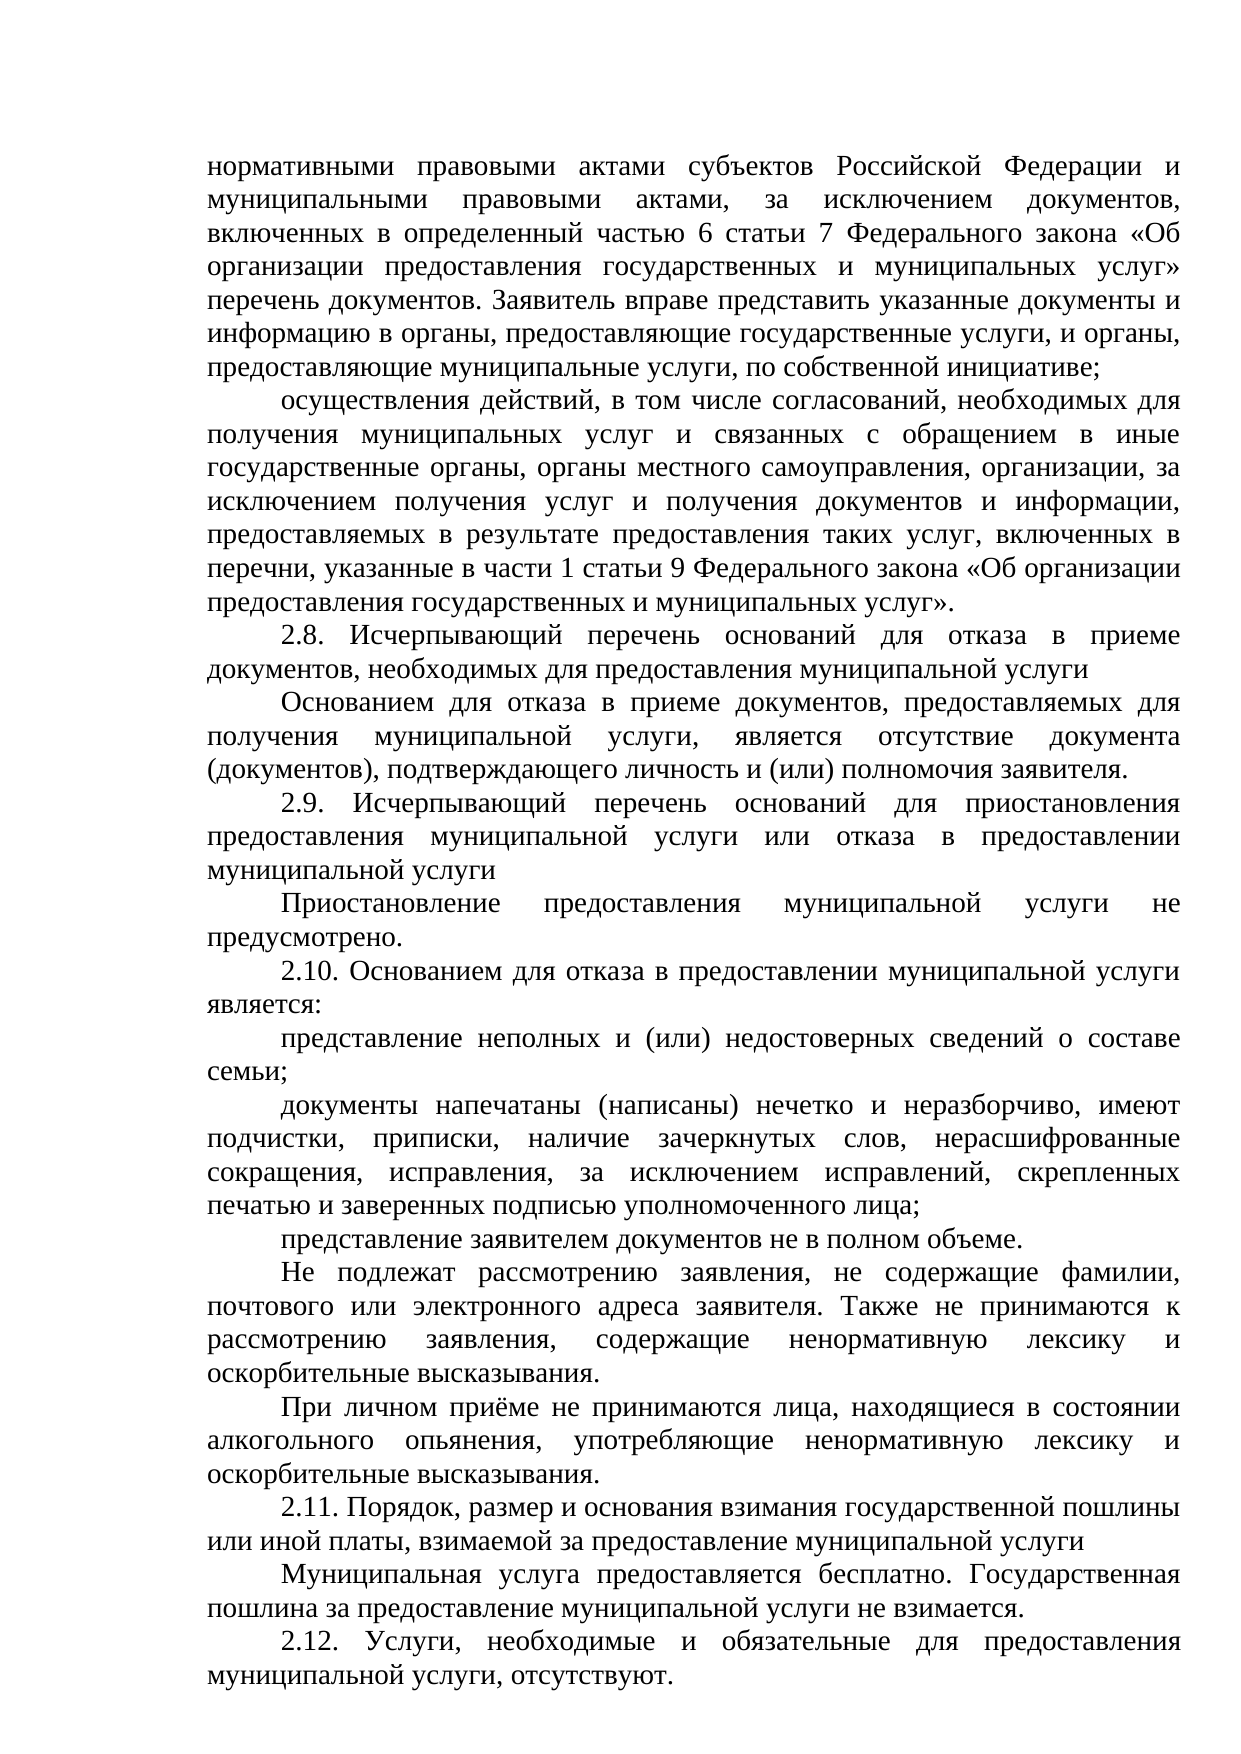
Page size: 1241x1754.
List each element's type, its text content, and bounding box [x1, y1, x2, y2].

text Основанием для отказа в приеме документов, предоставляемых для получения муниципальной услуги, является отсутствие документа (документов), подтверждающего личность и (или) полномочия заявителя. [207, 684, 1181, 785]
text представление заявителем документов не в полном объеме. [207, 1221, 1181, 1254]
text Муниципальная услуга предоставляется бесплатно. Государственная пошлина за предоставление муниципальной услуги не взимается. [207, 1556, 1181, 1623]
text документы напечатаны (написаны) нечетко и неразборчиво, имеют подчистки, приписки, наличие зачеркнутых слов, нерасшифрованные сокращения, исправления, за исключением исправлений, скрепленных печатью и заверенных подписью уполномоченного лица; [207, 1087, 1181, 1221]
text 2.12. Услуги, необходимые и обязательные для предоставления муниципальной услуги, отсутствуют. [207, 1623, 1181, 1691]
text Приостановление предоставления муниципальной услуги не предусмотрено. [207, 886, 1181, 953]
text При личном приёме не принимаются лица, находящиеся в состоянии алкогольного опьянения, употребляющие ненормативную лексику и оскорбительные высказывания. [207, 1389, 1181, 1489]
text 2.9. Исчерпывающий перечень оснований для приостановления предоставления муниципальной услуги или отказа в предоставлении муниципальной услуги [207, 785, 1181, 886]
text представление неполных и (или) недостоверных сведений о составе семьи; [207, 1020, 1181, 1087]
text 2.11. Порядок, размер и основания взимания государственной пошлины или иной платы, взимаемой за предоставление муниципальной услуги [207, 1489, 1181, 1556]
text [207, 148, 1181, 382]
text осуществления действий, в том числе согласований, необходимых для получения муниципальных услуг и связанных с обращением в иные государственные органы, органы местного самоуправления, организации, за исключением получения услуг и получения документов и информации, предоставляемых в результате предоставления таких услуг, включенных в перечни, указанные в части 1 статьи 9 Федерального закона «Об организации предоставления государственных и муниципальных услуг». [207, 382, 1181, 617]
text Не подлежат рассмотрению заявления, не содержащие фамилии, почтового или электронного адреса заявителя. Также не принимаются к рассмотрению заявления, содержащие ненормативную лексику и оскорбительные высказывания. [207, 1254, 1181, 1389]
text 2.8. Исчерпывающий перечень оснований для отказа в приеме документов, необходимых для предоставления муниципальной услуги [207, 617, 1181, 684]
text 2.10. Основанием для отказа в предоставлении муниципальной услуги является: [207, 953, 1181, 1020]
